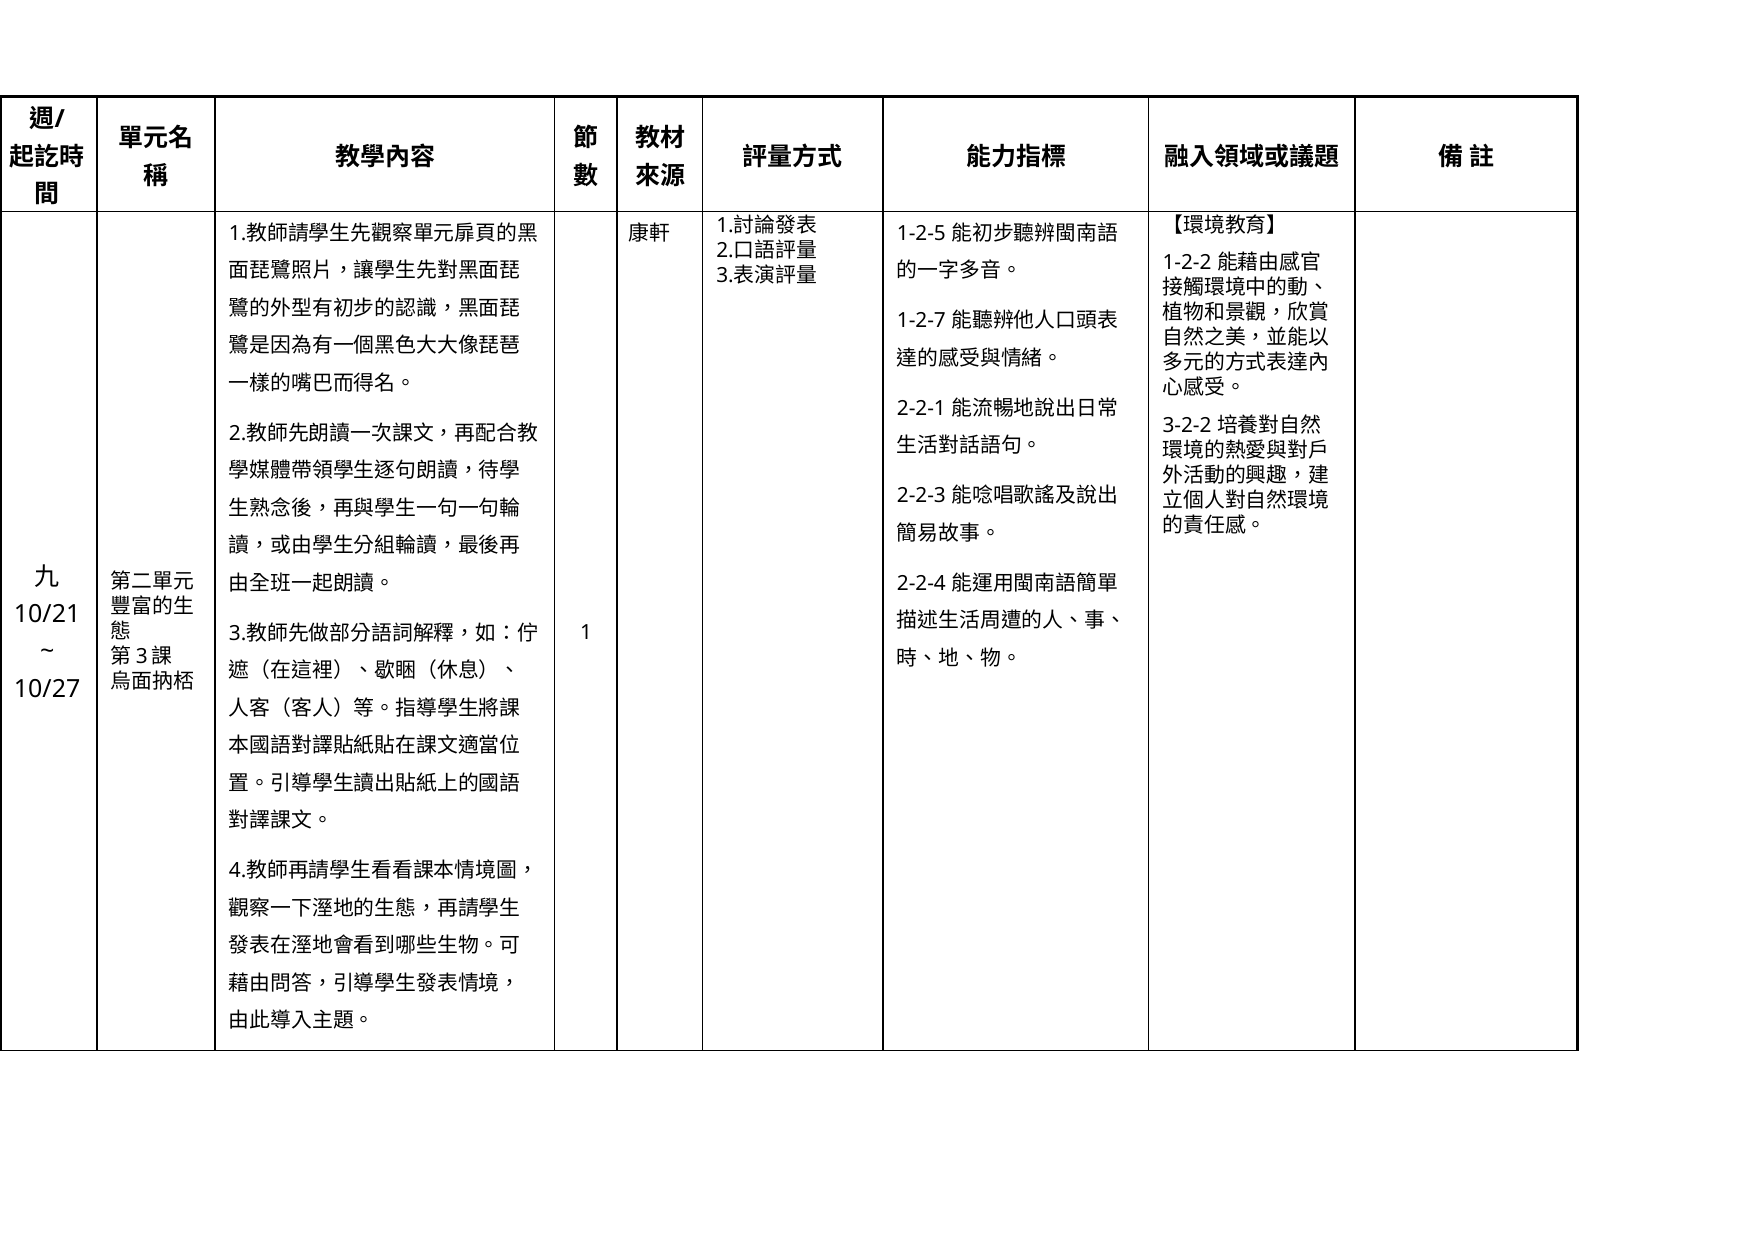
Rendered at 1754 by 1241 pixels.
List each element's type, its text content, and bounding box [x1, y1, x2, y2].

table_cell 1.討論發表 2.口語評量 3.表演評量 [703, 212, 882, 1050]
table_header 能力指標 [884, 98, 1148, 211]
table_header 節數 [555, 98, 616, 211]
table_cell [1356, 212, 1576, 1050]
table_header 教材來源 [618, 98, 702, 211]
table_header 備 註 [1356, 98, 1576, 211]
table_cell 九 10/21~ 10/27 [2, 212, 96, 1050]
table_cell 康軒 [618, 212, 702, 1050]
table_cell 1 [555, 212, 616, 1050]
table_header 評量方式 [703, 98, 882, 211]
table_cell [1149, 212, 1354, 1050]
table_header 教學內容 [216, 98, 554, 211]
table_header 單元名稱 [98, 98, 214, 211]
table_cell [884, 212, 1148, 1050]
table_header 週/ 起訖時間 [2, 98, 96, 211]
table_cell 1.教師請學生先觀察單元扉頁的黑面琵鷺照片，讓學生先對黑面琵鷺的外型有初步的認識，黑面琵鷺是因為有一個黑色大大像琵琶一樣的嘴巴而得名。 2.教師先朗讀一次課文，再配合教學媒體帶領學生逐句朗讀，待學生熟念後，再與學生一句一句輪讀，或由學生分組輪讀，最後再由全班一起朗讀。 3.教師先做部分語詞解釋，如：佇遮（在這裡）、歇睏（休息）、人客（客人）等。指導學生將課本國語對譯貼紙貼在課文適當位置。引導學生讀出貼紙上的國語對譯課文。 4.教師再請學生看看課本情境圖，觀察一下溼地的生態，再請學生發表在溼地會看到哪些生物。可藉由問答，引導學生發表情境，由此導入主題。 [216, 212, 554, 1050]
table_cell 第二單元 豐富的生態 第3課 烏面抐桮 [98, 212, 214, 1050]
table_header 融入領域或議題 [1149, 98, 1354, 211]
